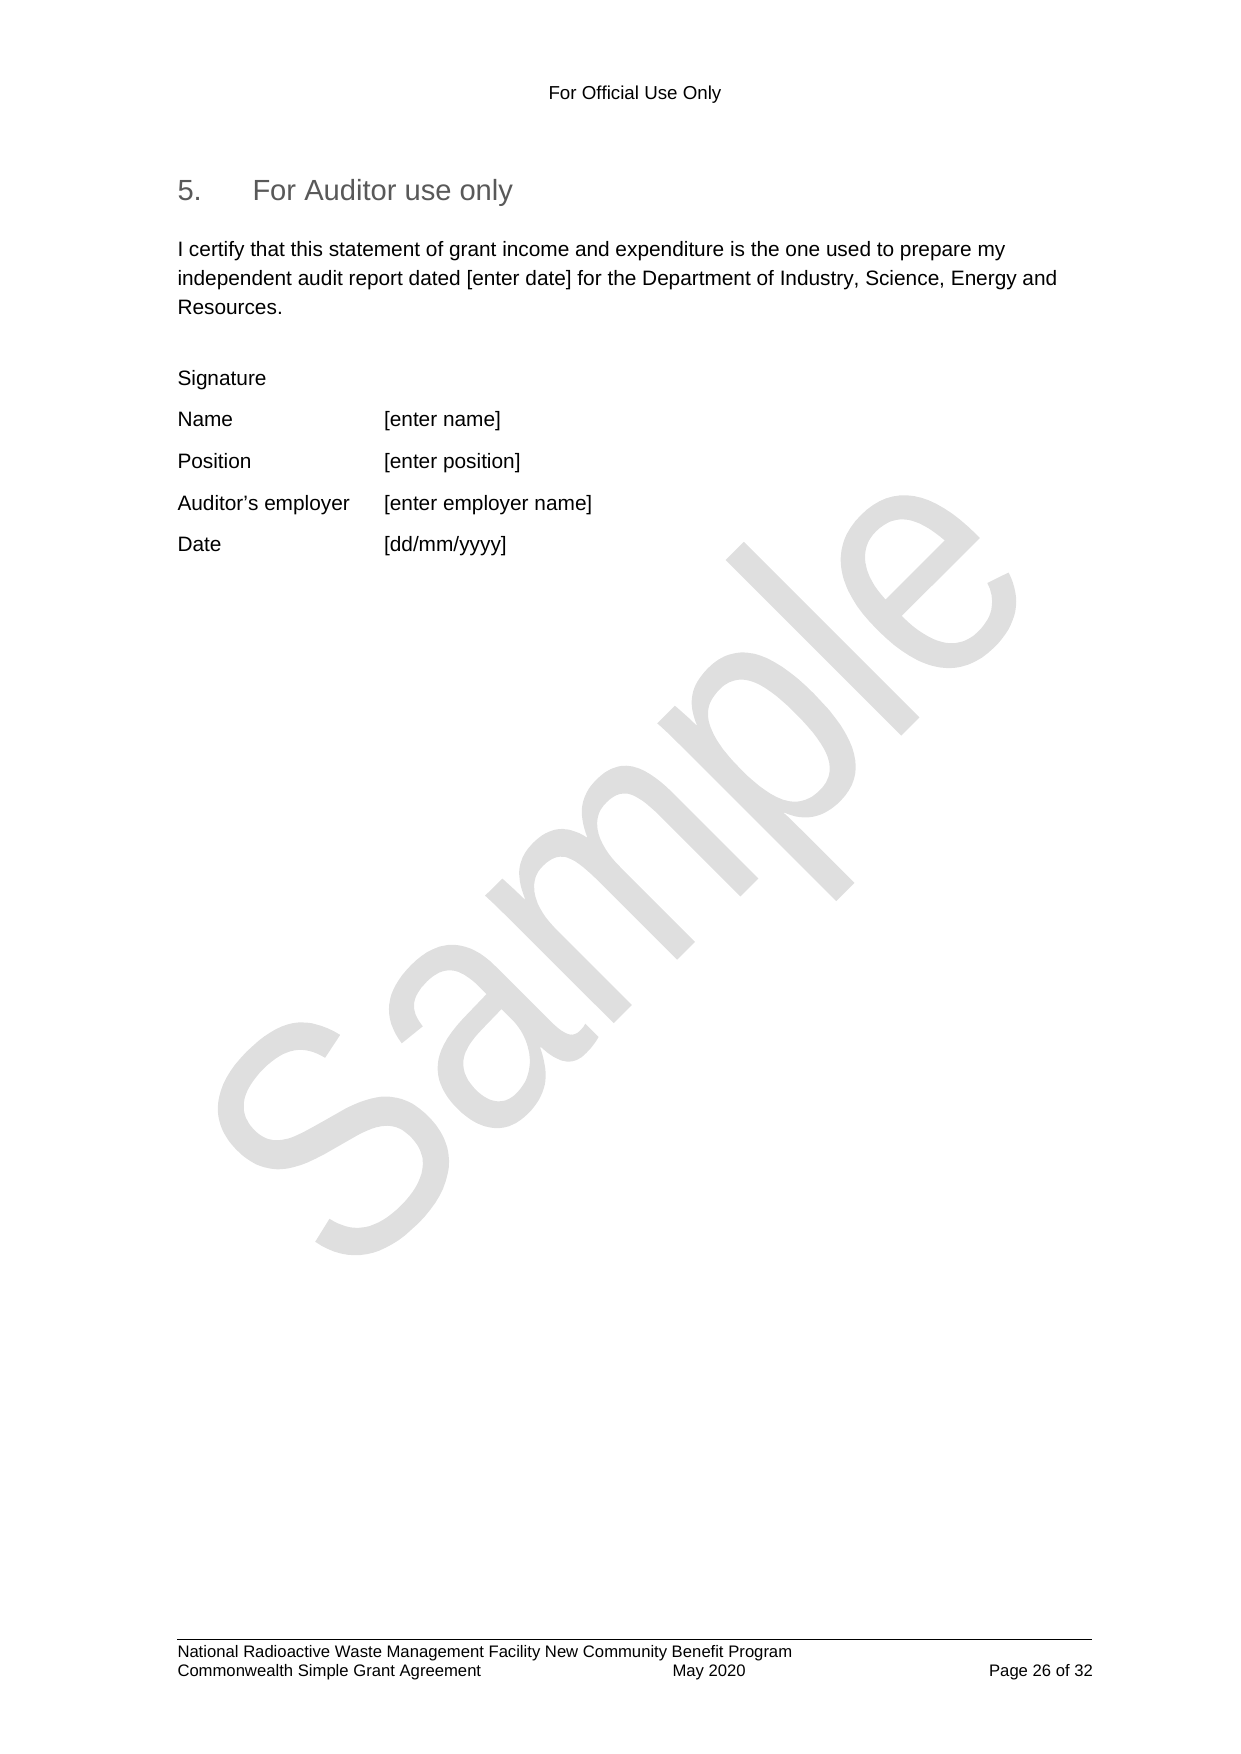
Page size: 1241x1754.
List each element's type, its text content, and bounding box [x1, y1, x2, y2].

text I certify that this statement of grant income and expenditure is the one used to prepare my independent audit report dated [enter date] for the Department of Industry, Science, Energy and Resources. [177, 231, 1092, 348]
text Date [dd/mm/yyyy] [177, 527, 1092, 556]
subtitle For Auditor use only [177, 173, 1092, 206]
text Auditor’s employer [enter employer name] [177, 485, 1092, 514]
text Signature [177, 360, 1092, 389]
text Name [enter name] [177, 402, 1092, 431]
text Position [enter position] [177, 444, 1092, 473]
